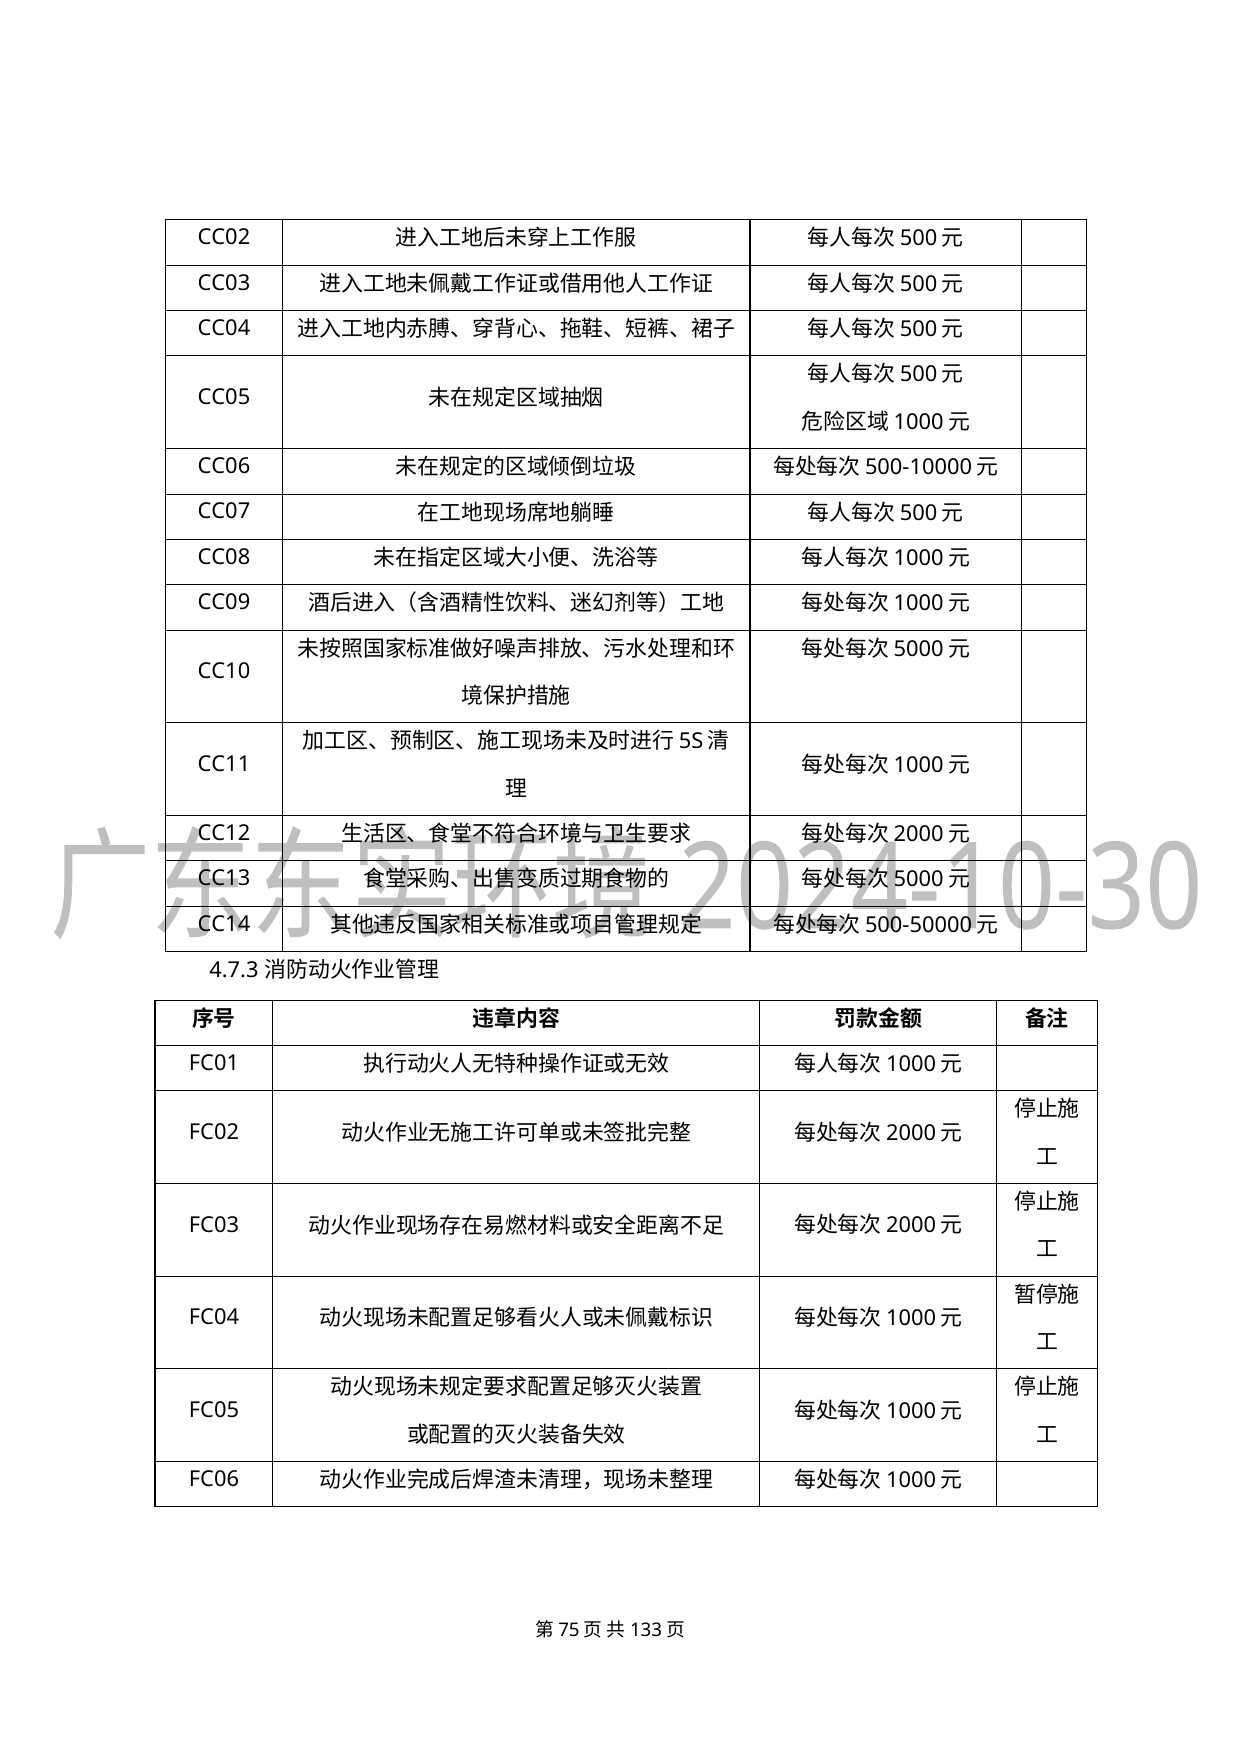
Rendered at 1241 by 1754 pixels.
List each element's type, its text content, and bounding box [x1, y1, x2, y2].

table_cell [997, 1046, 1097, 1090]
table_cell CC12 [166, 816, 282, 860]
table_cell 其他违反国家相关标准或项目管理规定 [283, 907, 749, 951]
table_cell FC02 [156, 1091, 272, 1183]
table_cell 每人每次1000元 [751, 540, 1021, 584]
table_cell CC14 [166, 907, 282, 951]
table_cell CC05 [166, 356, 282, 448]
table_cell CC08 [166, 540, 282, 584]
table_cell 每人每次500元 危险区域1000元 [751, 356, 1021, 448]
table_cell CC03 [166, 266, 282, 310]
table_cell 每处每次2000元 [751, 816, 1021, 860]
table_cell [1022, 495, 1086, 539]
table_cell 动火作业完成后焊渣未清理，现场未整理 [273, 1462, 759, 1506]
table_cell 进入工地未佩戴工作证或借用他人工作证 [283, 266, 749, 310]
table_cell 进入工地后未穿上工作服 [283, 220, 749, 265]
table_cell CC13 [166, 861, 282, 906]
table_cell [1022, 907, 1086, 951]
table_cell 每处每次1000元 [760, 1369, 996, 1461]
table_cell 每处每次500-10000元 [751, 449, 1021, 493]
table_cell 每处每次1000元 [760, 1277, 996, 1368]
table_cell 每处每次1000元 [760, 1462, 996, 1506]
table_cell 动火作业现场存在易燃材料或安全距离不足 [273, 1184, 759, 1276]
table_cell 未在规定的区域倾倒垃圾 [283, 449, 749, 493]
table_cell 进入工地内赤膊、穿背心、拖鞋、短裤、裙子 [283, 311, 749, 355]
table_header 罚款金额 [760, 1001, 996, 1045]
table_cell 每处每次1000元 [751, 723, 1021, 815]
table_cell 动火现场未规定要求配置足够灭火装置 或配置的灭火装备失效 [273, 1369, 759, 1461]
table_cell 每处每次5000元 [751, 861, 1021, 906]
table_cell 每人每次500元 [751, 220, 1021, 265]
table_cell 暂停施工 [997, 1277, 1097, 1368]
table_cell CC04 [166, 311, 282, 355]
table_cell CC10 [166, 631, 282, 722]
table_cell CC06 [166, 449, 282, 493]
table_cell [1022, 220, 1086, 265]
table_cell CC09 [166, 585, 282, 629]
table_cell 未按照国家标准做好噪声排放、污水处理和环 境保护措施 [283, 631, 749, 722]
table_cell 未在规定区域抽烟 [283, 356, 749, 448]
table_header 序号 [156, 1001, 272, 1045]
table_cell FC03 [156, 1184, 272, 1276]
table_cell CC02 [166, 220, 282, 265]
table_cell [997, 1462, 1097, 1506]
table_cell 生活区、食堂不符合环境与卫生要求 [283, 816, 749, 860]
table_cell 动火现场未配置足够看火人或未佩戴标识 [273, 1277, 759, 1368]
table_cell 食堂采购、出售变质过期食物的 [283, 861, 749, 906]
table_cell [1022, 816, 1086, 860]
table_header 违章内容 [273, 1001, 759, 1045]
table_cell 每处每次1000元 [751, 585, 1021, 629]
table_cell 每处每次500-50000元 [751, 907, 1021, 951]
table_cell 停止施工 [997, 1184, 1097, 1276]
table_cell 执行动火人无特种操作证或无效 [273, 1046, 759, 1090]
table_cell 每处每次2000元 [760, 1091, 996, 1183]
table_cell 加工区、预制区、施工现场未及时进行5S清理 [283, 723, 749, 815]
table_cell [1022, 861, 1086, 906]
table_header 备注 [997, 1001, 1097, 1045]
text 4.7.3 消防动火作业管理 [165, 952, 1087, 984]
table_cell [1022, 585, 1086, 629]
table_cell 每人每次500元 [751, 266, 1021, 310]
table_cell [1022, 311, 1086, 355]
table_cell [1022, 631, 1086, 722]
table_cell 停止施工 [997, 1091, 1097, 1183]
table_cell 未在指定区域大小便、洗浴等 [283, 540, 749, 584]
table_cell [1022, 449, 1086, 493]
table_cell FC01 [156, 1046, 272, 1090]
table_cell 动火作业无施工许可单或未签批完整 [273, 1091, 759, 1183]
table_cell FC06 [156, 1462, 272, 1506]
table_cell 每人每次500元 [751, 495, 1021, 539]
table_cell 每人每次1000元 [760, 1046, 996, 1090]
table_cell 在工地现场席地躺睡 [283, 495, 749, 539]
table_cell 每处每次5000元 [751, 631, 1021, 722]
table_cell [1022, 266, 1086, 310]
table_cell 停止施工 [997, 1369, 1097, 1461]
table_cell 每人每次500元 [751, 311, 1021, 355]
table_cell 每处每次2000元 [760, 1184, 996, 1276]
table_cell [1022, 540, 1086, 584]
table_cell CC11 [166, 723, 282, 815]
table_cell FC04 [156, 1277, 272, 1368]
table_cell [1022, 356, 1086, 448]
table_cell CC07 [166, 495, 282, 539]
table_cell [1022, 723, 1086, 815]
table_cell 酒后进入（含酒精性饮料、迷幻剂等）工地 [283, 585, 749, 629]
table_cell FC05 [156, 1369, 272, 1461]
